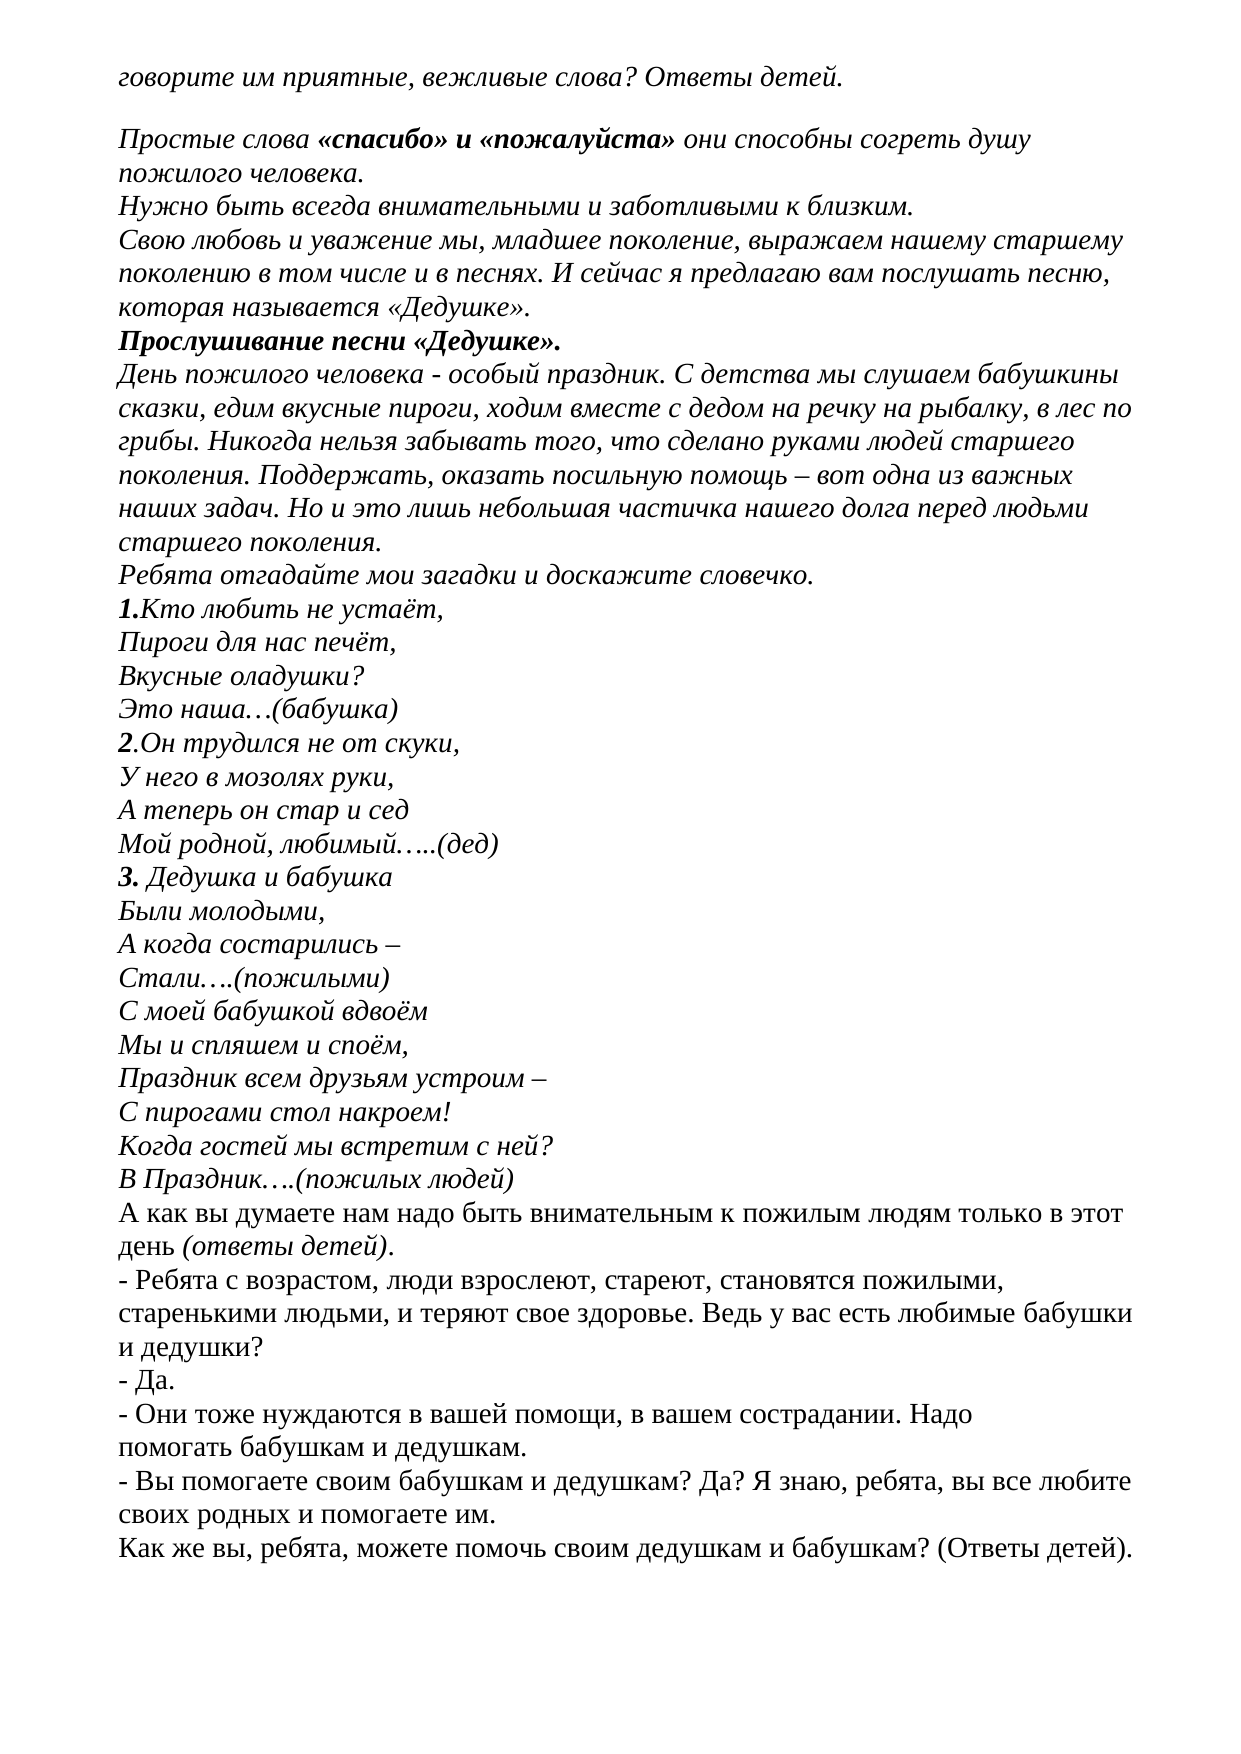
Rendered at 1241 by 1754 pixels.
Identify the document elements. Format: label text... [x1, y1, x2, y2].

text А как вы думаете нам надо быть внимательным к пожилым людям только в этот день (ответы детей). [118, 1195, 1152, 1262]
text С пирогами стол накроем! [118, 1094, 1152, 1128]
text Простые слова «спасибо» и «пожалуйста» они способны согреть душу пожилого человека. Нужно быть всегда внимательными и заботливыми к близким. Свою любовь и уважение мы, младшее поколение, выражаем нашему старшему поколению в том числе и в песнях. И сейчас я предлагаю вам послушать песню, которая называется «Дедушке». Прослушивание песни «Дедушке». День пожилого человека - особый праздник. С детства мы слушаем бабушкины сказки, едим вкусные пироги, ходим вместе с дедом на речку на рыбалку, в лес по грибы. Никогда нельзя забывать того, что сделано руками людей старшего поколения. Поддержать, оказать посильную помощь – вот одна из важных наших задач. Но и это лишь небольшая частичка нашего долга перед людьми старшего поколения. Ребята отгадайте мои загадки и доскажите словечко. [118, 121, 1152, 591]
text 1.Кто любить не устаёт, [118, 591, 1152, 624]
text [118, 59, 1152, 121]
text В Праздник….(пожилых людей) [118, 1161, 1152, 1195]
text - Да. [118, 1362, 1152, 1396]
text Пироги для нас печёт, [118, 624, 1152, 658]
text 3. Дедушка и бабушка [118, 859, 1152, 893]
text Вкусные оладушки? [118, 658, 1152, 692]
text Мой родной, любимый…..(дед) [118, 826, 1152, 859]
text Праздник всем друзьям устроим – [118, 1061, 1152, 1094]
text Мы и спляшем и споём, [118, 1027, 1152, 1061]
text Когда гостей мы встретим с ней? [118, 1128, 1152, 1161]
text - Ребята с возрастом, люди взрослеют, стареют, становятся пожилыми, старенькими людьми, и теряют свое здоровье. Ведь у вас есть любимые бабушки и дедушки? [118, 1262, 1152, 1362]
text С моей бабушкой вдвоём [118, 993, 1152, 1027]
text Как же вы, ребята, можете помочь своим дедушкам и бабушкам? (Ответы детей). [118, 1530, 1152, 1564]
text А когда состарились – [118, 926, 1152, 960]
text - Они тоже нуждаются в вашей помощи, в вашем сострадании. Надо помогать бабушкам и дедушкам. [118, 1396, 1152, 1463]
text Стали….(пожилыми) [118, 960, 1152, 993]
text Были молодыми, [118, 893, 1152, 926]
text А теперь он стар и сед [118, 792, 1152, 826]
text 2.Он трудился не от скуки, [118, 725, 1152, 759]
text Это наша…(бабушка) [118, 692, 1152, 725]
text - Вы помогаете своим бабушкам и дедушкам? Да? Я знаю, ребята, вы все любите своих родных и помогаете им. [118, 1463, 1152, 1530]
text У него в мозолях руки, [118, 759, 1152, 792]
